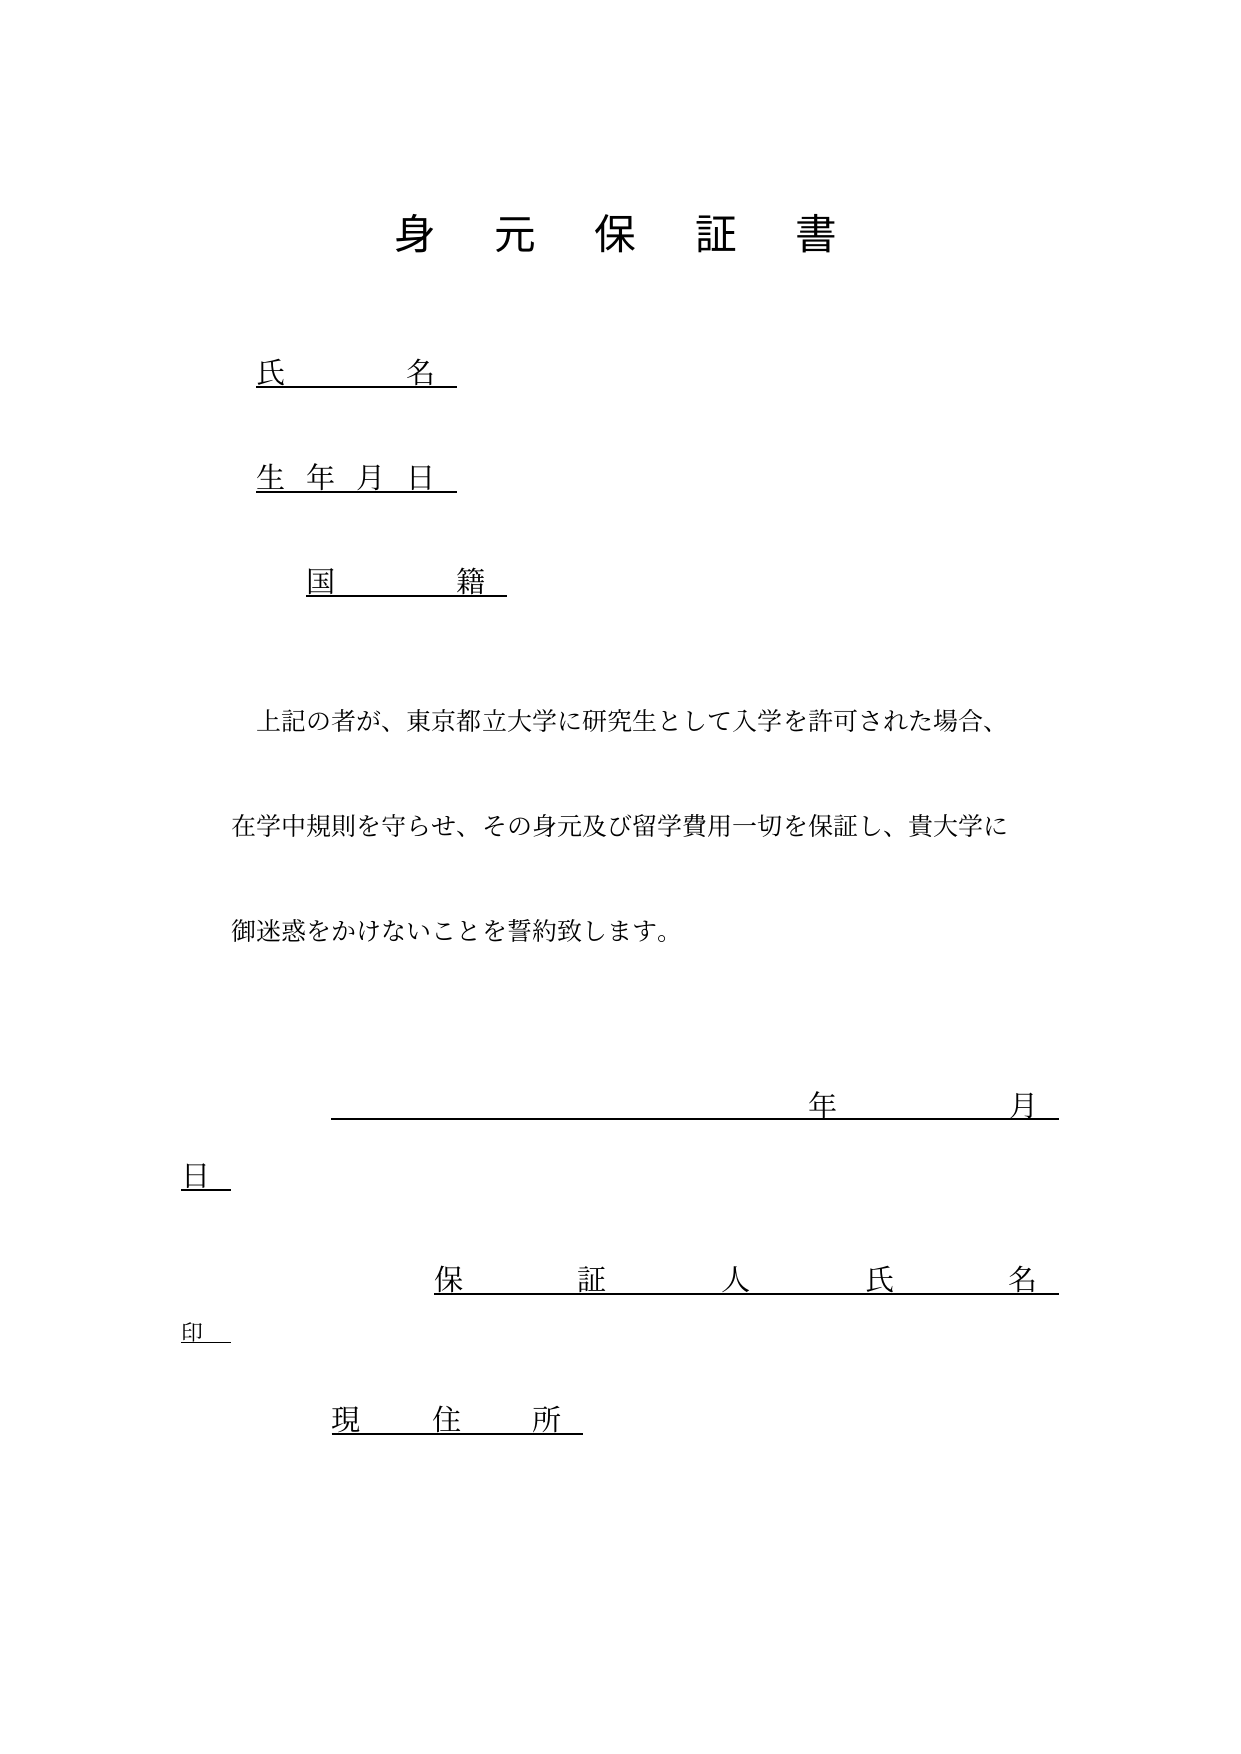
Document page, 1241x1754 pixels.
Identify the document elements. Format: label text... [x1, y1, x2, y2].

text 年 月 日 [181, 1069, 1059, 1208]
text 御迷惑をかけないことを誓約致します。 [181, 894, 1059, 964]
text 在学中規則を守らせ、その身元及び留学費用一切を保証し、貴大学に [181, 790, 1059, 859]
text 国 籍 [181, 545, 1059, 615]
text 氏 名 [181, 336, 1059, 406]
text 上記の者が、東京都立大学に研究生として入学を許可された場合、 [181, 685, 1059, 755]
text 現 住 所 [181, 1383, 1059, 1453]
text 生年月日 [181, 441, 1059, 511]
text 保 証 人 氏 名 印 [181, 1243, 1059, 1348]
text 身 元 保 証 書 [181, 196, 1059, 266]
